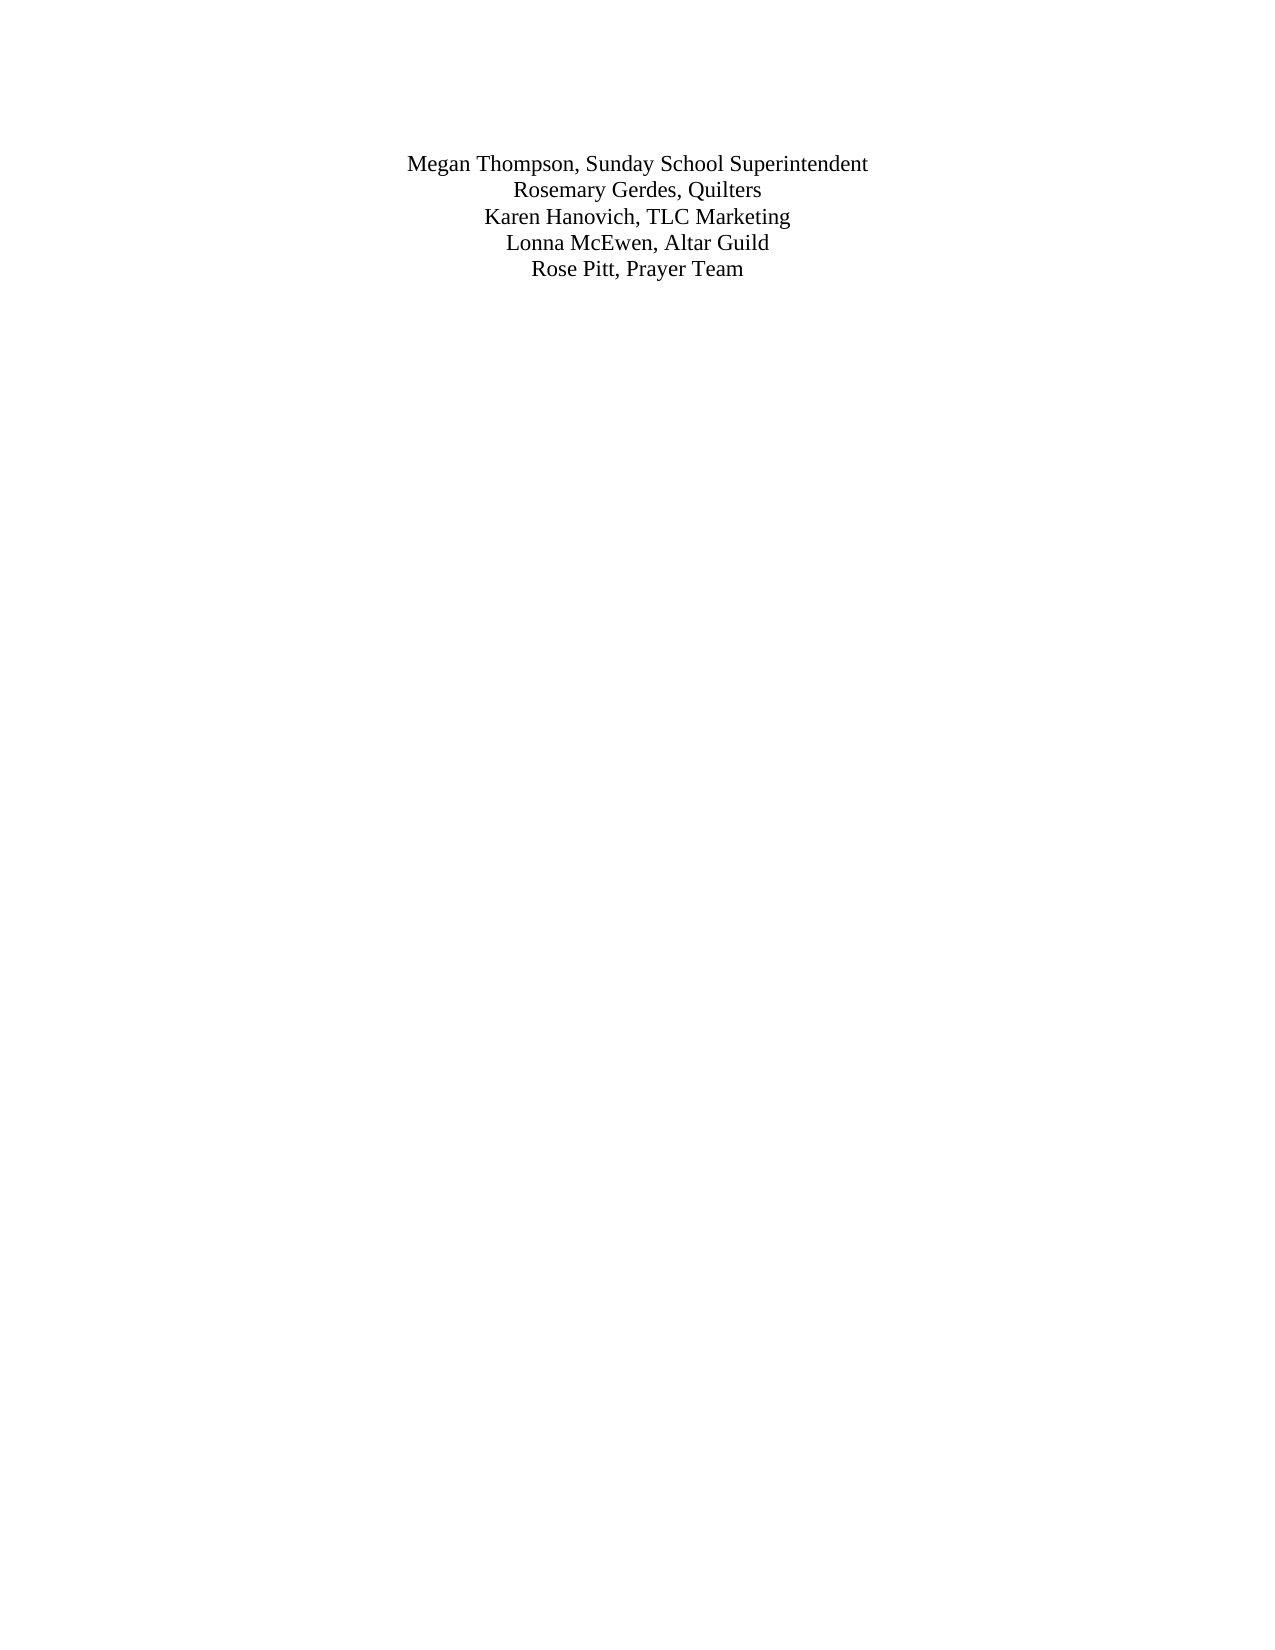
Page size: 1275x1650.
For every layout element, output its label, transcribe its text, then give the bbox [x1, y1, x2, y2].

text Megan Thompson, Sunday School Superintendent [150, 150, 1125, 176]
text Lonna McEwen, Altar Guild [150, 229, 1125, 255]
text Karen Hanovich, TLC Marketing [150, 203, 1125, 229]
text Rosemary Gerdes, Quilters [150, 176, 1125, 203]
text Rose Pitt, Prayer Team [150, 255, 1125, 282]
